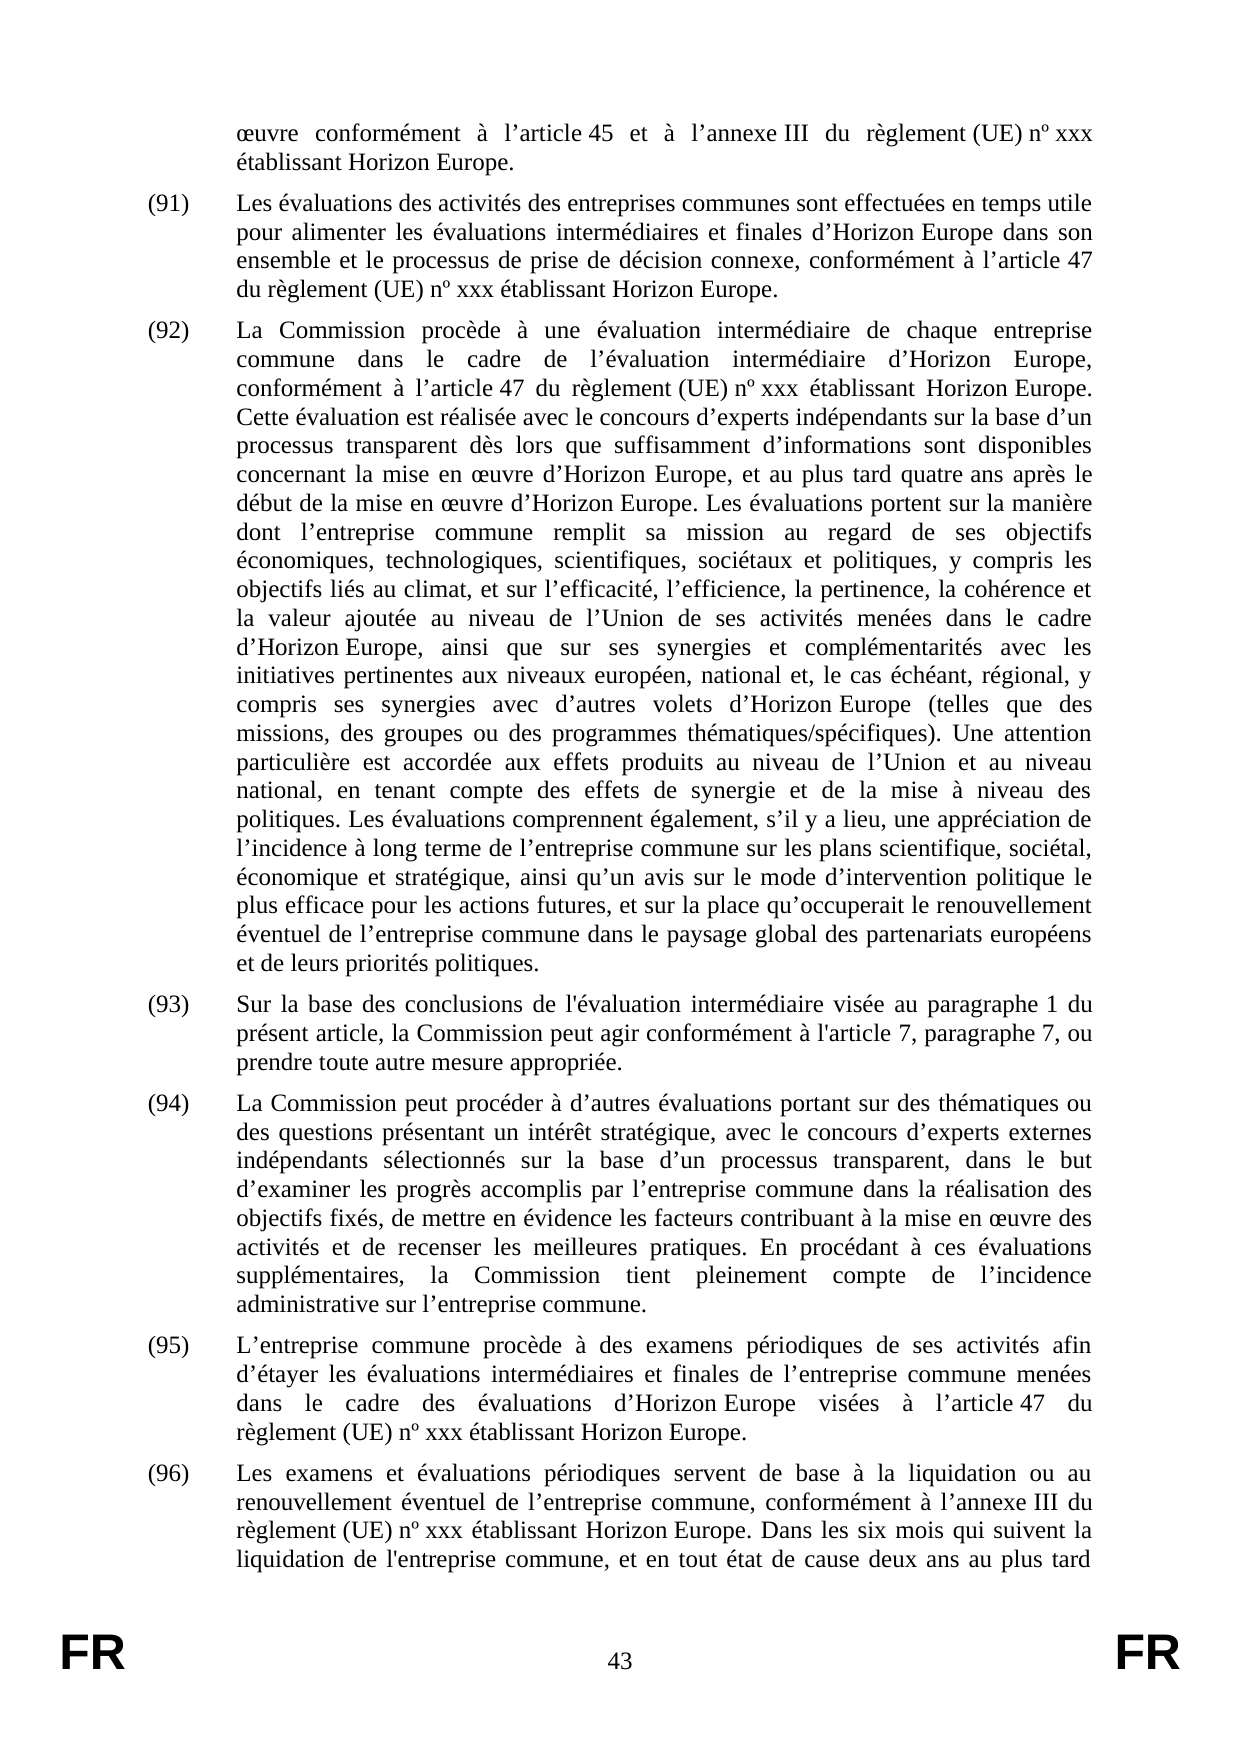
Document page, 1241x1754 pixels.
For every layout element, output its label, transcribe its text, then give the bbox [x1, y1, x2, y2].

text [148, 118, 1093, 176]
text (92) La Commission procède à une évaluation intermédiaire de chaque entreprise commune dans le cadre de l’évaluation intermédiaire d’Horizon Europe, conformément à l’article 47 du règlement (UE) nº xxx établissant Horizon Europe. Cette évaluation est réalisée avec le concours d’experts indépendants sur la base d’un processus transparent dès lors que suffisamment d’informations sont disponibles concernant la mise en œuvre d’Horizon Europe, et au plus tard quatre ans après le début de la mise en œuvre d’Horizon Europe. Les évaluations portent sur la manière dont l’entreprise commune remplit sa mission au regard de ses objectifs économiques, technologiques, scientifiques, sociétaux et politiques, y compris les objectifs liés au climat, et sur l’efficacité, l’efficience, la pertinence, la cohérence et la valeur ajoutée au niveau de l’Union de ses activités menées dans le cadre d’Horizon Europe, ainsi que sur ses synergies et complémentarités avec les initiatives pertinentes aux niveaux européen, national et, le cas échéant, régional, y compris ses synergies avec d’autres volets d’Horizon Europe (telles que des missions, des groupes ou des programmes thématiques/spécifiques). Une attention particulière est accordée aux effets produits au niveau de l’Union et au niveau national, en tenant compte des effets de synergie et de la mise à niveau des politiques. Les évaluations comprennent également, s’il y a lieu, une appréciation de l’incidence à long terme de l’entreprise commune sur les plans scientifique, sociétal, économique et stratégique, ainsi qu’un avis sur le mode d’intervention politique le plus efficace pour les actions futures, et sur la place qu’occuperait le renouvellement éventuel de l’entreprise commune dans le paysage global des partenariats européens et de leurs priorités politiques. [148, 316, 1093, 977]
text (95) L’entreprise commune procède à des examens périodiques de ses activités afin d’étayer les évaluations intermédiaires et finales de l’entreprise commune menées dans le cadre des évaluations d’Horizon Europe visées à l’article 47 du règlement (UE) nº xxx établissant Horizon Europe. [148, 1331, 1093, 1446]
text (91) Les évaluations des activités des entreprises communes sont effectuées en temps utile pour alimenter les évaluations intermédiaires et finales d’Horizon Europe dans son ensemble et le processus de prise de décision connexe, conformément à l’article 47 du règlement (UE) nº xxx établissant Horizon Europe. [148, 188, 1093, 303]
text (93) Sur la base des conclusions de l'évaluation intermédiaire visée au paragraphe 1 du présent article, la Commission peut agir conformément à l'article 7, paragraphe 7, ou prendre toute autre mesure appropriée. [148, 989, 1093, 1076]
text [148, 1458, 1093, 1573]
text (94) La Commission peut procéder à d’autres évaluations portant sur des thématiques ou des questions présentant un intérêt stratégique, avec le concours d’experts externes indépendants sélectionnés sur la base d’un processus transparent, dans le but d’examiner les progrès accomplis par l’entreprise commune dans la réalisation des objectifs fixés, de mettre en évidence les facteurs contribuant à la mise en œuvre des activités et de recenser les meilleures pratiques. En procédant à ces évaluations supplémentaires, la Commission tient pleinement compte de l’incidence administrative sur l’entreprise commune. [148, 1088, 1093, 1318]
